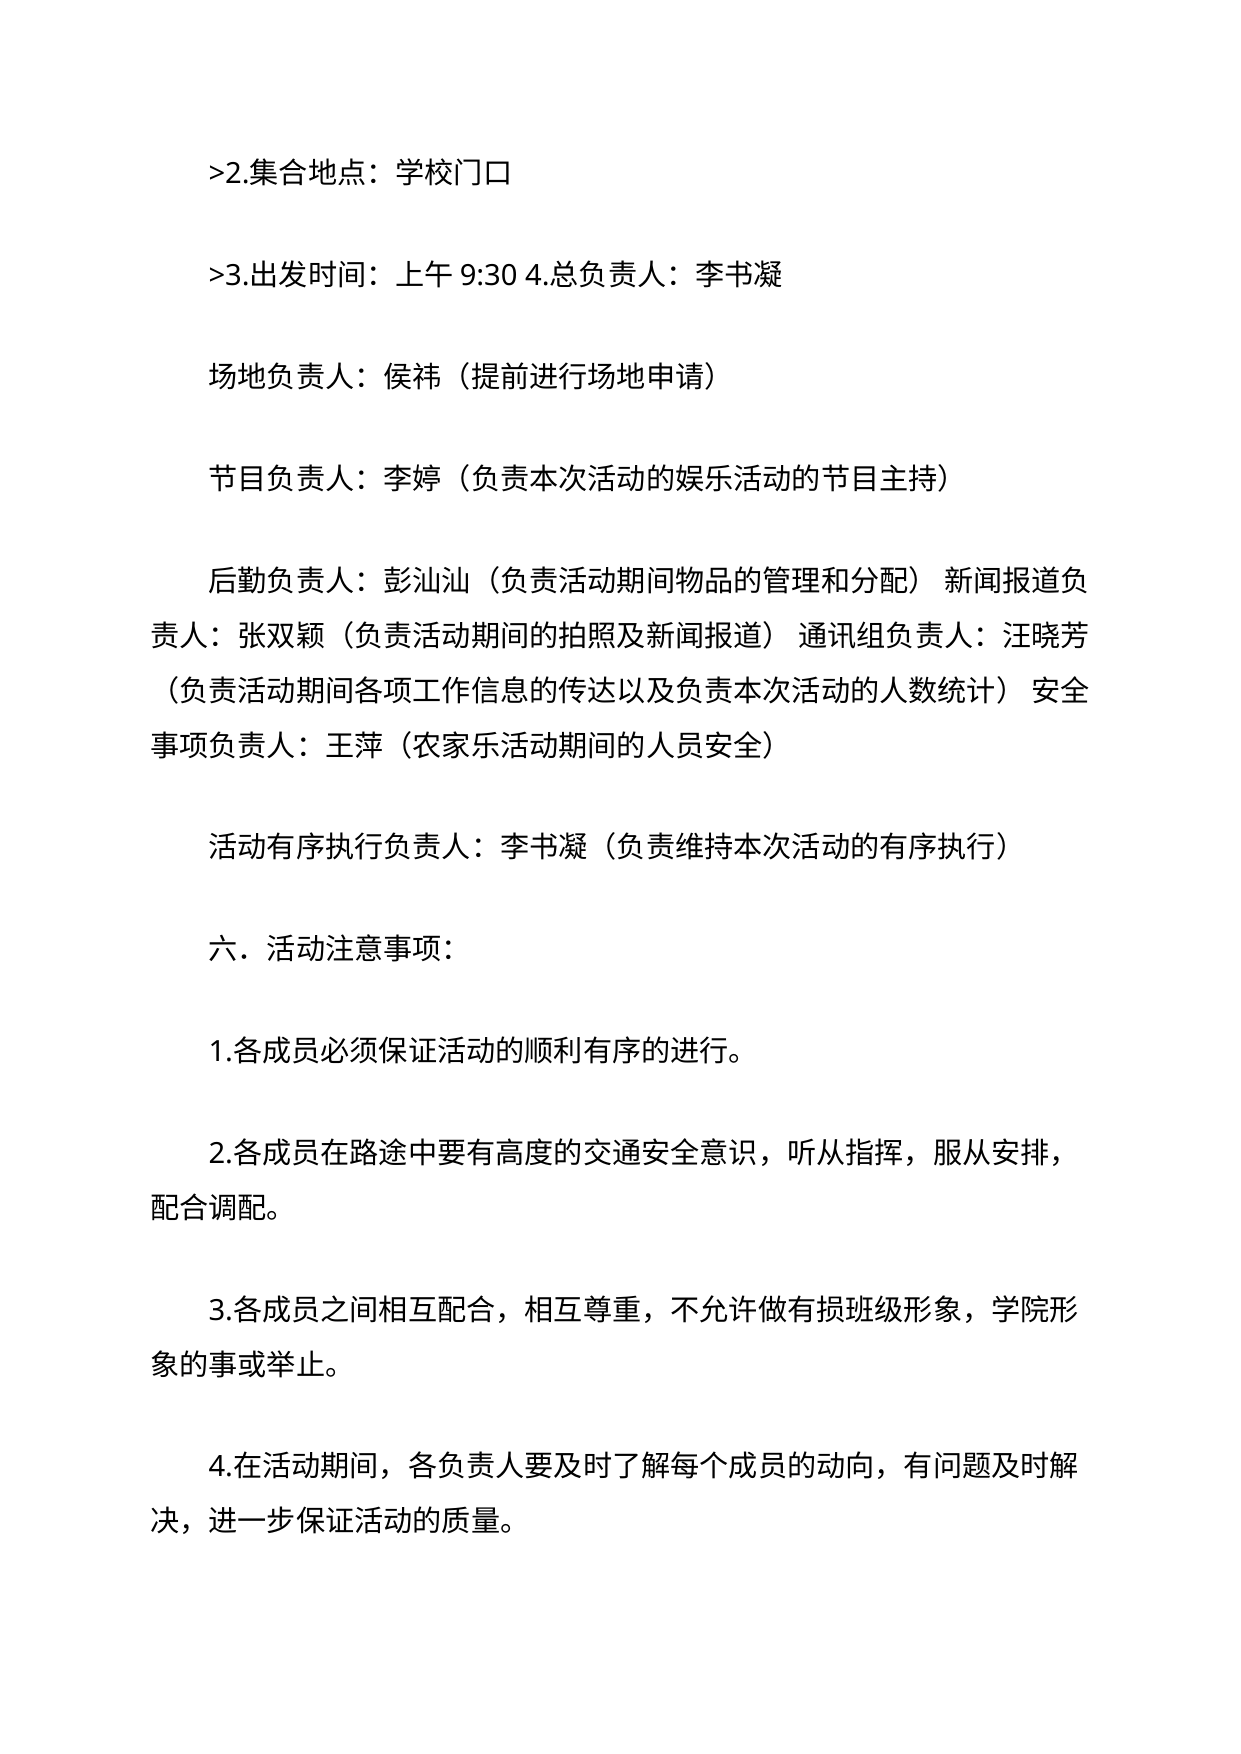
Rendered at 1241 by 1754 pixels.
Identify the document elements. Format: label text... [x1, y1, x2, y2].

text >2.集合地点：学校门口 [150, 150, 1090, 192]
text 2.各成员在路途中要有高度的交通安全意识，听从指挥，服从安排，配合调配。 [150, 1129, 1090, 1227]
text 1.各成员必须保证活动的顺利有序的进行。 [150, 1027, 1090, 1070]
text 活动有序执行负责人：李书凝（负责维持本次活动的有序执行） [150, 824, 1090, 866]
text 后勤负责人：彭汕汕（负责活动期间物品的管理和分配） 新闻报道负责人：张双颖（负责活动期间的拍照及新闻报道） 通讯组负责人：汪晓芳（负责活动期间各项工作信息的传达以及负责本次活动的人数统计） 安全事项负责人：王萍（农家乐活动期间的人员安全） [150, 557, 1090, 764]
text >3.出发时间：上午9:30 4.总负责人：李书凝 [150, 252, 1090, 294]
text 3.各成员之间相互配合，相互尊重，不允许做有损班级形象，学院形象的事或举止。 [150, 1286, 1090, 1383]
text 场地负责人：侯祎（提前进行场地申请） [150, 354, 1090, 396]
text 节目负责人：李婷（负责本次活动的娱乐活动的节目主持） [150, 456, 1090, 498]
text 4.在活动期间，各负责人要及时了解每个成员的动向，有问题及时解决，进一步保证活动的质量。 [150, 1443, 1090, 1540]
text 六．活动注意事项： [150, 926, 1090, 968]
